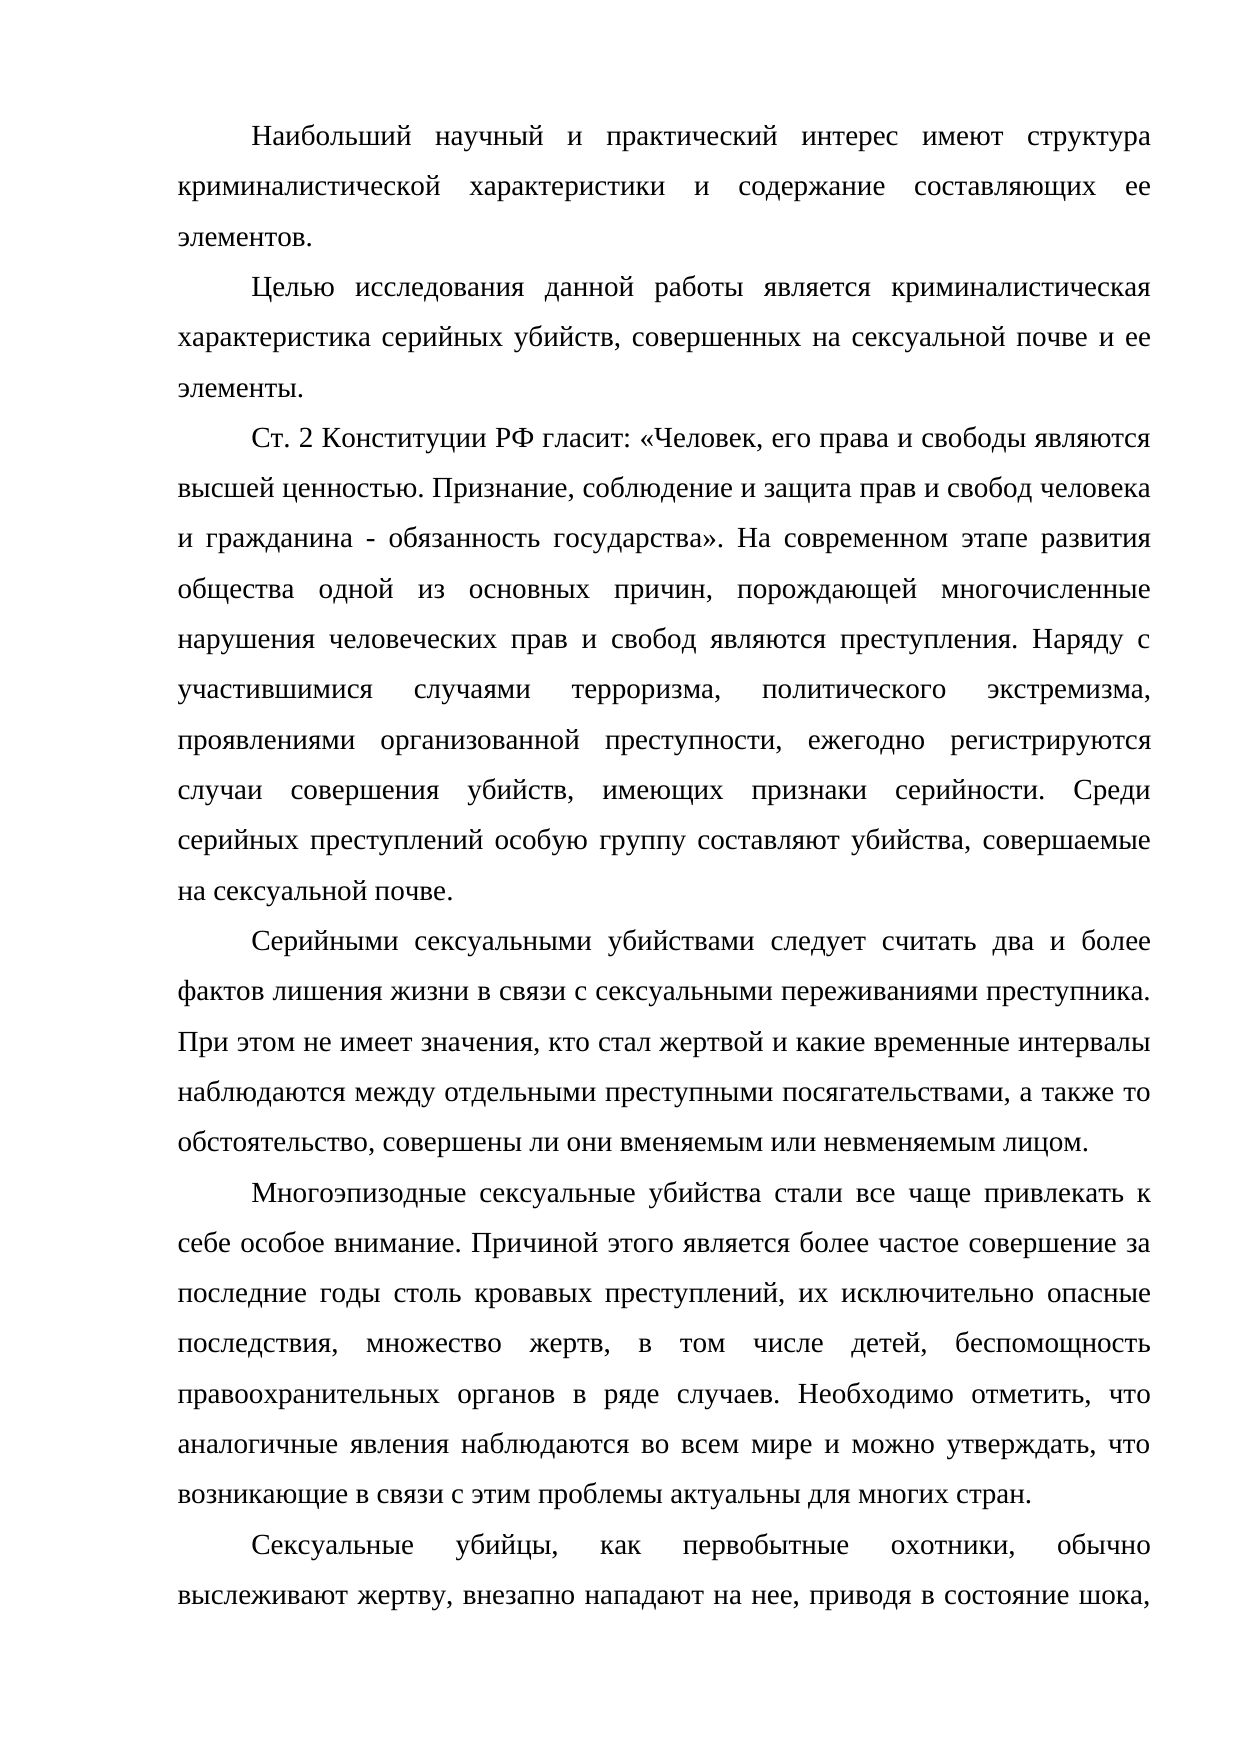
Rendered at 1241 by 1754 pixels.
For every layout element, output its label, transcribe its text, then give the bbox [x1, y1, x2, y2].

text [177, 1527, 1152, 1611]
text Многоэпизодные сексуальные убийства стали все чаще привлекать к себе особое внимание. Причиной этого является более частое совершение за последние годы столь кровавых преступлений, их исключительно опасные последствия, множество жертв, в том числе детей, беспомощность правоохранительных органов в ряде случаев. Необходимо отметить, что аналогичные явления наблюдаются во всем мире и можно утверждать, что возникающие в связи с этим проблемы актуальны для многих стран. [177, 1175, 1152, 1510]
text Ст. 2 Конституции РФ гласит: «Человек, его права и свободы являются высшей ценностью. Признание, соблюдение и защита прав и свобод человека и гражданина - обязанность государства». На современном этапе развития общества одной из основных причин, порождающей многочисленные нарушения человеческих прав и свобод являются преступления. Наряду с участившимися случаями терроризма, политического экстремизма, проявлениями организованной преступности, ежегодно регистрируются случаи совершения убийств, имеющих признаки серийности. Среди серийных преступлений особую группу составляют убийства, совершаемые на сексуальной почве. [177, 420, 1152, 906]
text Целью исследования данной работы является криминалистическая характеристика серийных убийств, совершенных на сексуальной почве и ее элементы. [177, 269, 1152, 403]
text Наибольший научный и практический интерес имеют структура криминалистической характеристики и содержание составляющих ее элементов. [177, 118, 1152, 252]
text Серийными сексуальными убийствами следует считать два и более фактов лишения жизни в связи с сексуальными переживаниями преступника. При этом не имеет значения, кто стал жертвой и какие временные интервалы наблюдаются между отдельными преступными посягательствами, а также то обстоятельство, совершены ли они вменяемым или невменяемым лицом. [177, 923, 1152, 1158]
